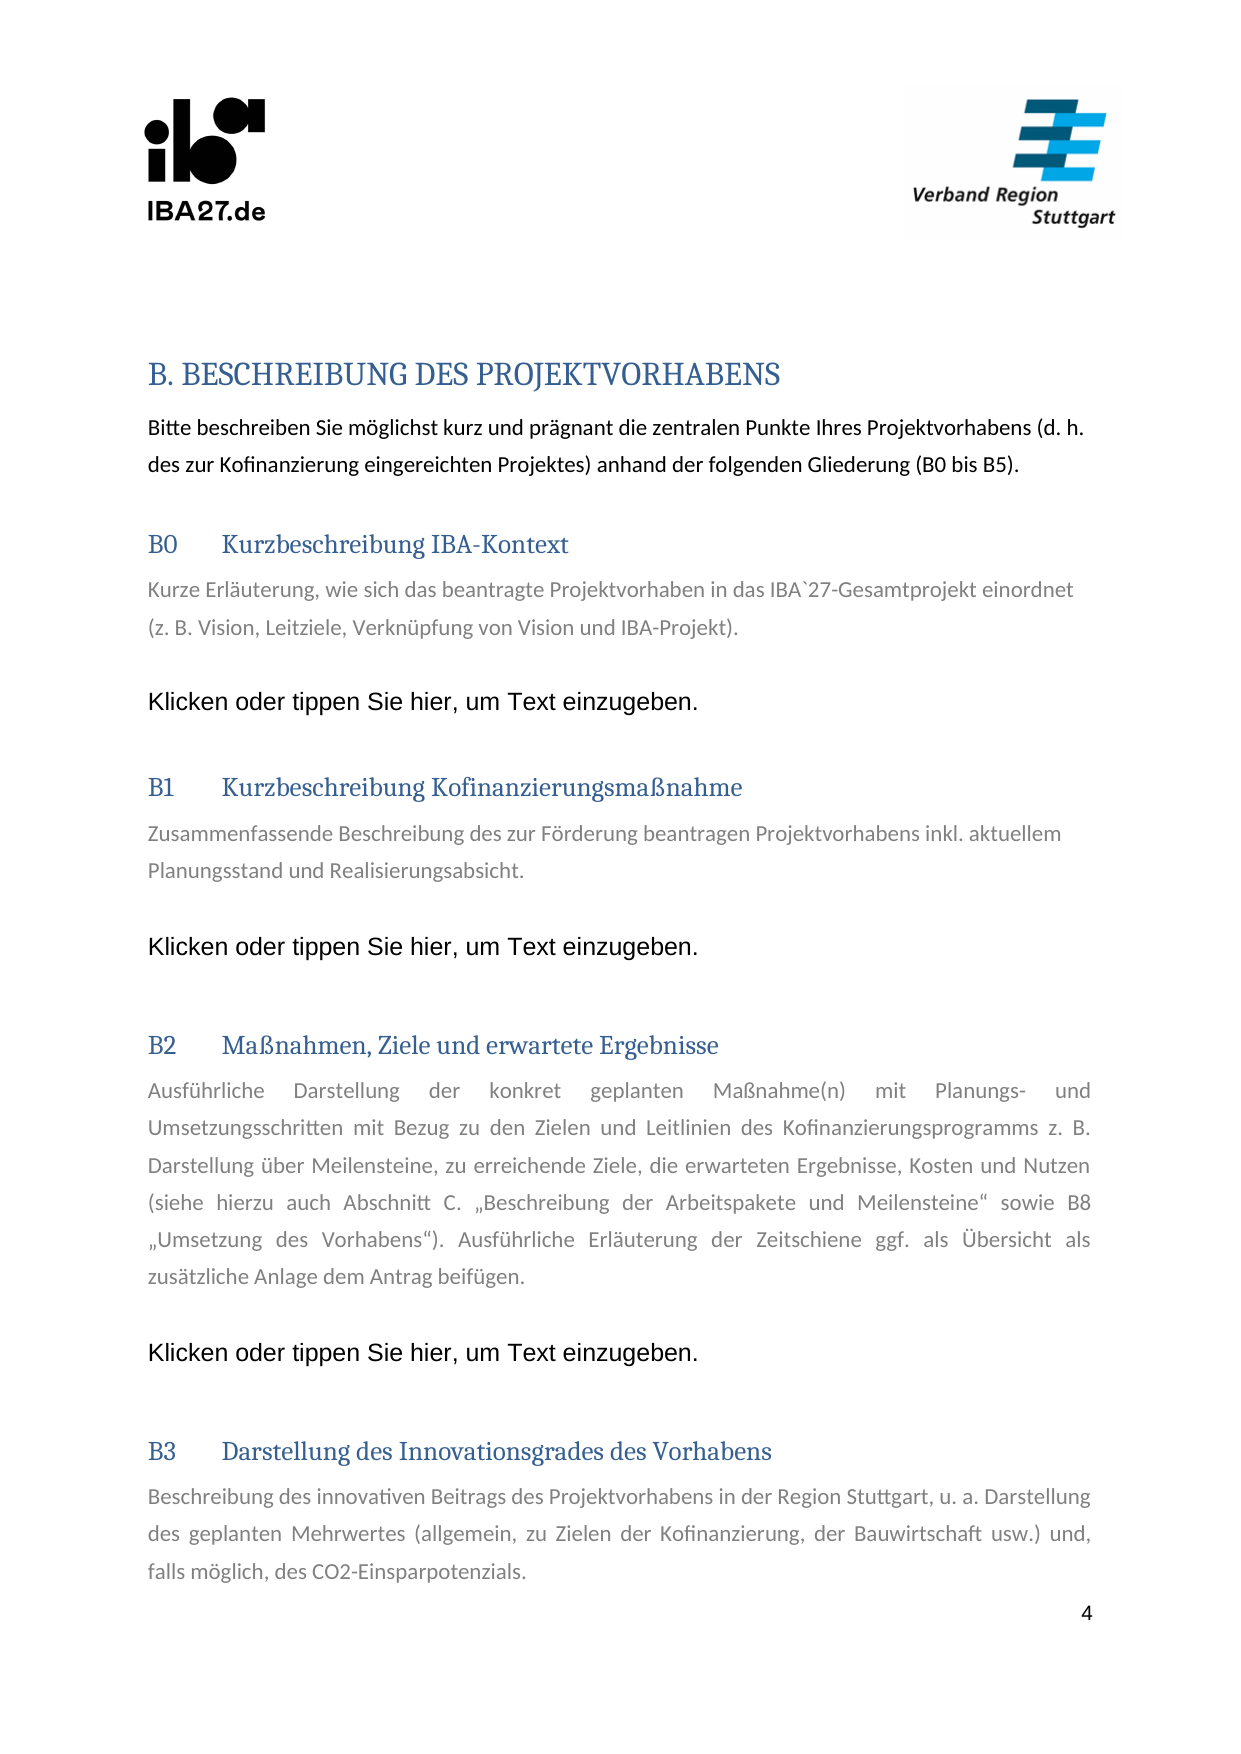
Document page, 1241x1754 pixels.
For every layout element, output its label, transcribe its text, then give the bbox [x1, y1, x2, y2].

subtitle B0 Kurzbeschreibung IBA-Kontext [148, 529, 1093, 560]
text Bitte beschreiben Sie möglichst kurz und prägnant die zentralen Punkte Ihres Projektvorhabens (d. h. des zur Kofinanzierung eingereichten Projektes) anhand der folgenden Gliederung (B0 bis B5). [148, 413, 1093, 478]
subtitle B. Beschreibung des Projektvorhabens [148, 356, 1093, 394]
subtitle B3 Darstellung des Innovationsgrades des Vorhabens [148, 1436, 1093, 1467]
text Beschreibung des innovativen Beitrags des Projektvorhabens in der Region Stuttgart, u. a. Darstellung des geplanten Mehrwertes (allgemein, zu Zielen der Kofinanzierung, der Bauwirtschaft usw.) und, falls möglich, des CO2-Einsparpotenzials. [148, 1482, 1093, 1585]
text Ausführliche Darstellung der konkret geplanten Maßnahme(n) mit Planungs- und Umsetzungsschritten mit Bezug zu den Zielen und Leitlinien des Kofinanzierungsprogramms z. B. Darstellung über Meilensteine, zu erreichende Ziele, die erwarteten Ergebnisse, Kosten und Nutzen (siehe hierzu auch Abschnitt C. „Beschreibung der Arbeitspakete und Meilensteine“ sowie B8 „Umsetzung des Vorhabens“). Ausführliche Erläuterung der Zeitschiene ggf. als Übersicht als zusätzliche Anlage dem Antrag beifügen. [148, 1076, 1093, 1290]
picture [121, 73, 289, 245]
text Kurze Erläuterung, wie sich das beantragte Projektvorhaben in das IBA`27-Gesamtprojekt einordnet (z. B. Vision, Leitziele, Verknüpfung von Vision und IBA-Projekt). [148, 575, 1093, 641]
subtitle B1 Kurzbeschreibung Kofinanzierungsmaßnahme [148, 772, 1093, 803]
text Zusammenfassende Beschreibung des zur Förderung beantragen Projektvorhabens inkl. aktuellem Planungsstand und Realisierungsabsicht. [148, 819, 1093, 884]
subtitle B2 Maßnahmen, Ziele und erwartete Ergebnisse [148, 1030, 1093, 1061]
picture [905, 86, 1123, 241]
